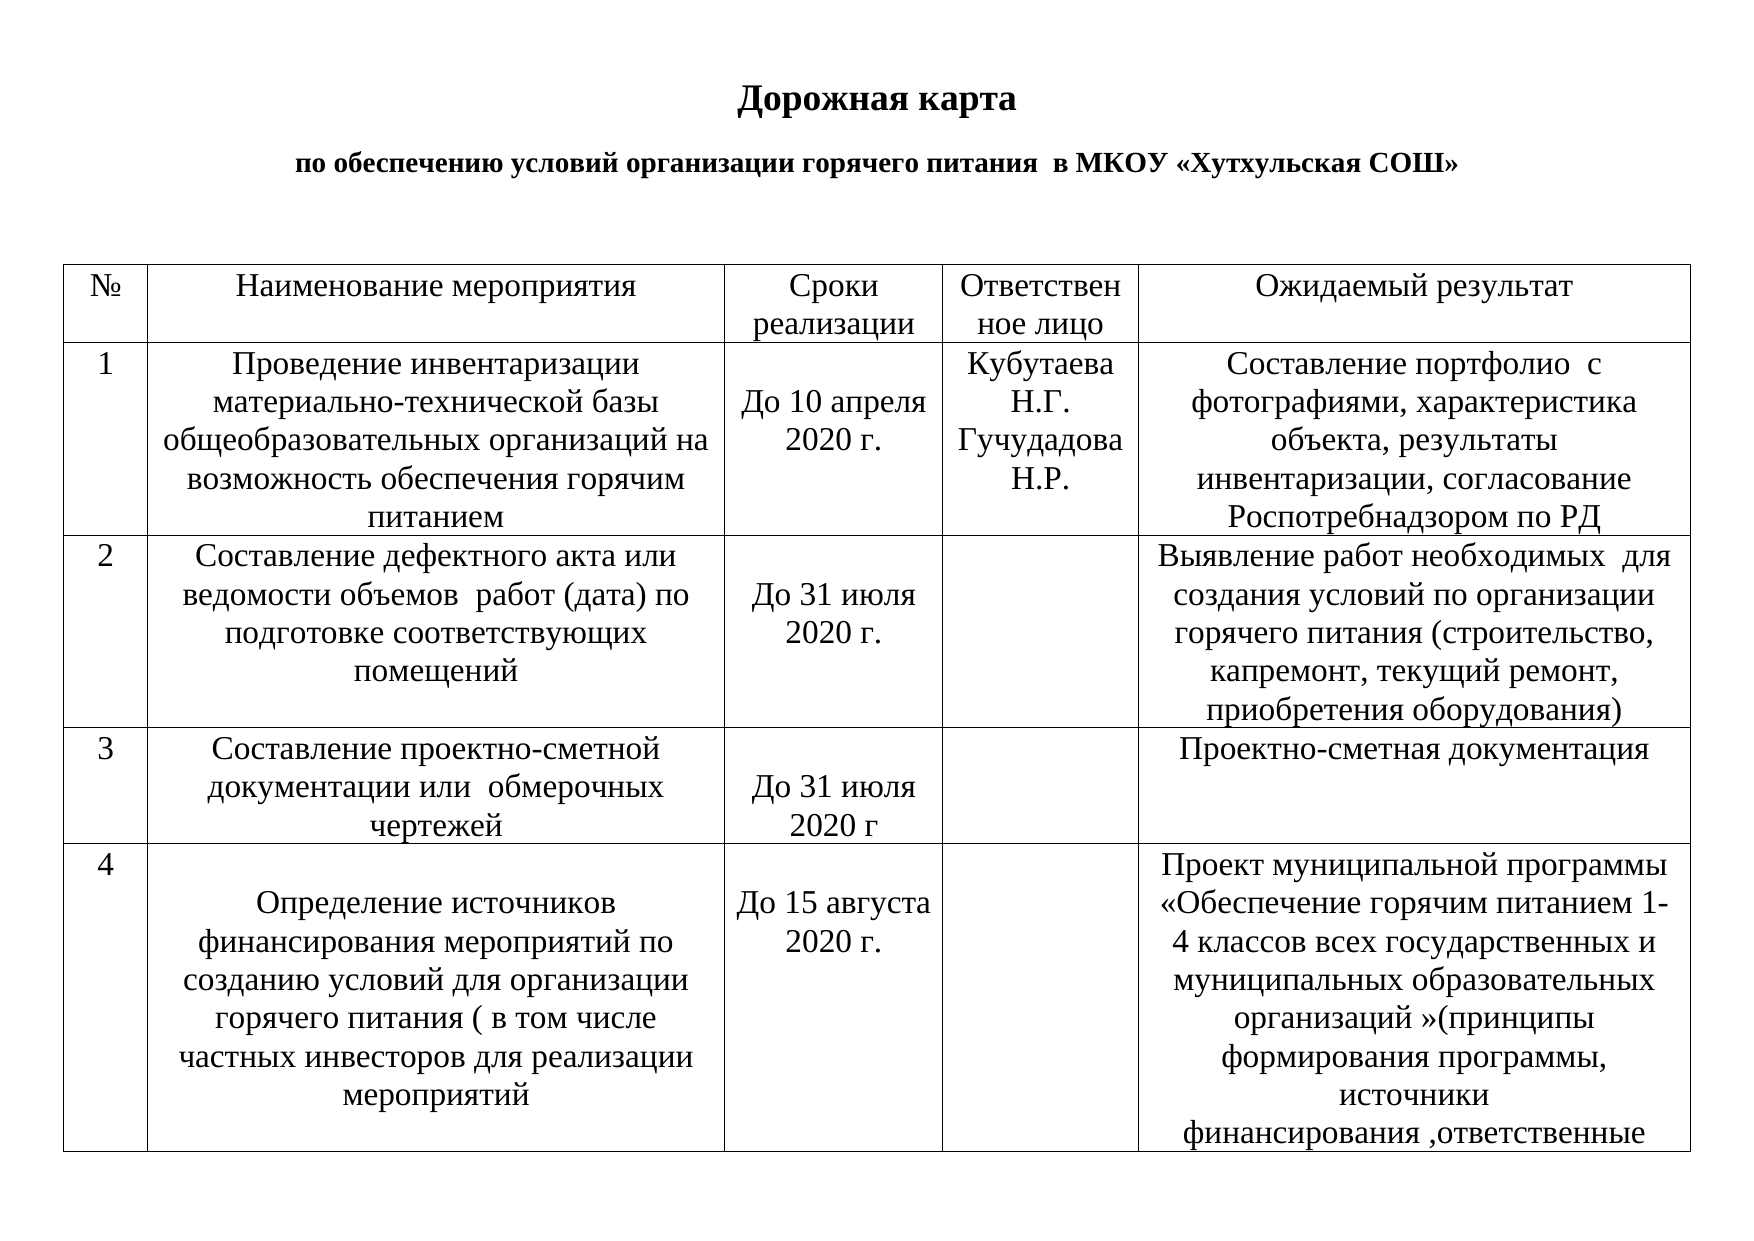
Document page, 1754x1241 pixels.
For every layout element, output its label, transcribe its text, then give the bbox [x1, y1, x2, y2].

table_header Ожидаемый результат [1139, 265, 1690, 342]
table_header № [64, 265, 147, 342]
table_cell [943, 844, 1138, 1151]
table_cell [943, 728, 1138, 843]
table_cell [943, 536, 1138, 727]
table_cell 2 [64, 536, 147, 727]
table_cell До 31 июля 2020 г [725, 728, 942, 843]
table_header Ответственное лицо [943, 265, 1138, 342]
table_cell Выявление работ необходимых для создания условий по организации горячего питания (строительство, капремонт, текущий ремонт, приобретения оборудования) [1139, 536, 1690, 727]
table_cell Кубутаева Н.Г. Гучудадова Н.Р. [943, 343, 1138, 534]
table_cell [725, 844, 942, 1151]
table_cell 1 [64, 343, 147, 534]
table_cell 3 [64, 728, 147, 843]
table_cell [148, 844, 724, 1151]
table_cell Проектно-сметная документация [1139, 728, 1690, 843]
table_header Наименование мероприятия [148, 265, 724, 342]
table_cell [1139, 844, 1690, 1151]
table_cell 4 [64, 844, 147, 1151]
table_cell Составление дефектного акта или ведомости объемов работ (дата) по подготовке соответствующих помещений [148, 536, 724, 727]
table_cell Составление проектно-сметной документации или обмерочных чертежей [148, 728, 724, 843]
table_header Сроки реализации [725, 265, 942, 342]
table_cell Проведение инвентаризации материально-технической базы общеобразовательных организаций на возможность обеспечения горячим питанием [148, 343, 724, 534]
text по обеспечению условий организации горячего питания в МКОУ «Хутхульская СОШ» [75, 145, 1679, 179]
text Дорожная карта [75, 75, 1679, 118]
table_cell До 31 июля 2020 г. [725, 536, 942, 727]
table_cell Составление портфолио с фотографиями, характеристика объекта, результаты инвентаризации, согласование Роспотребнадзором по РД [1139, 343, 1690, 534]
table_cell До 10 апреля 2020 г. [725, 343, 942, 534]
